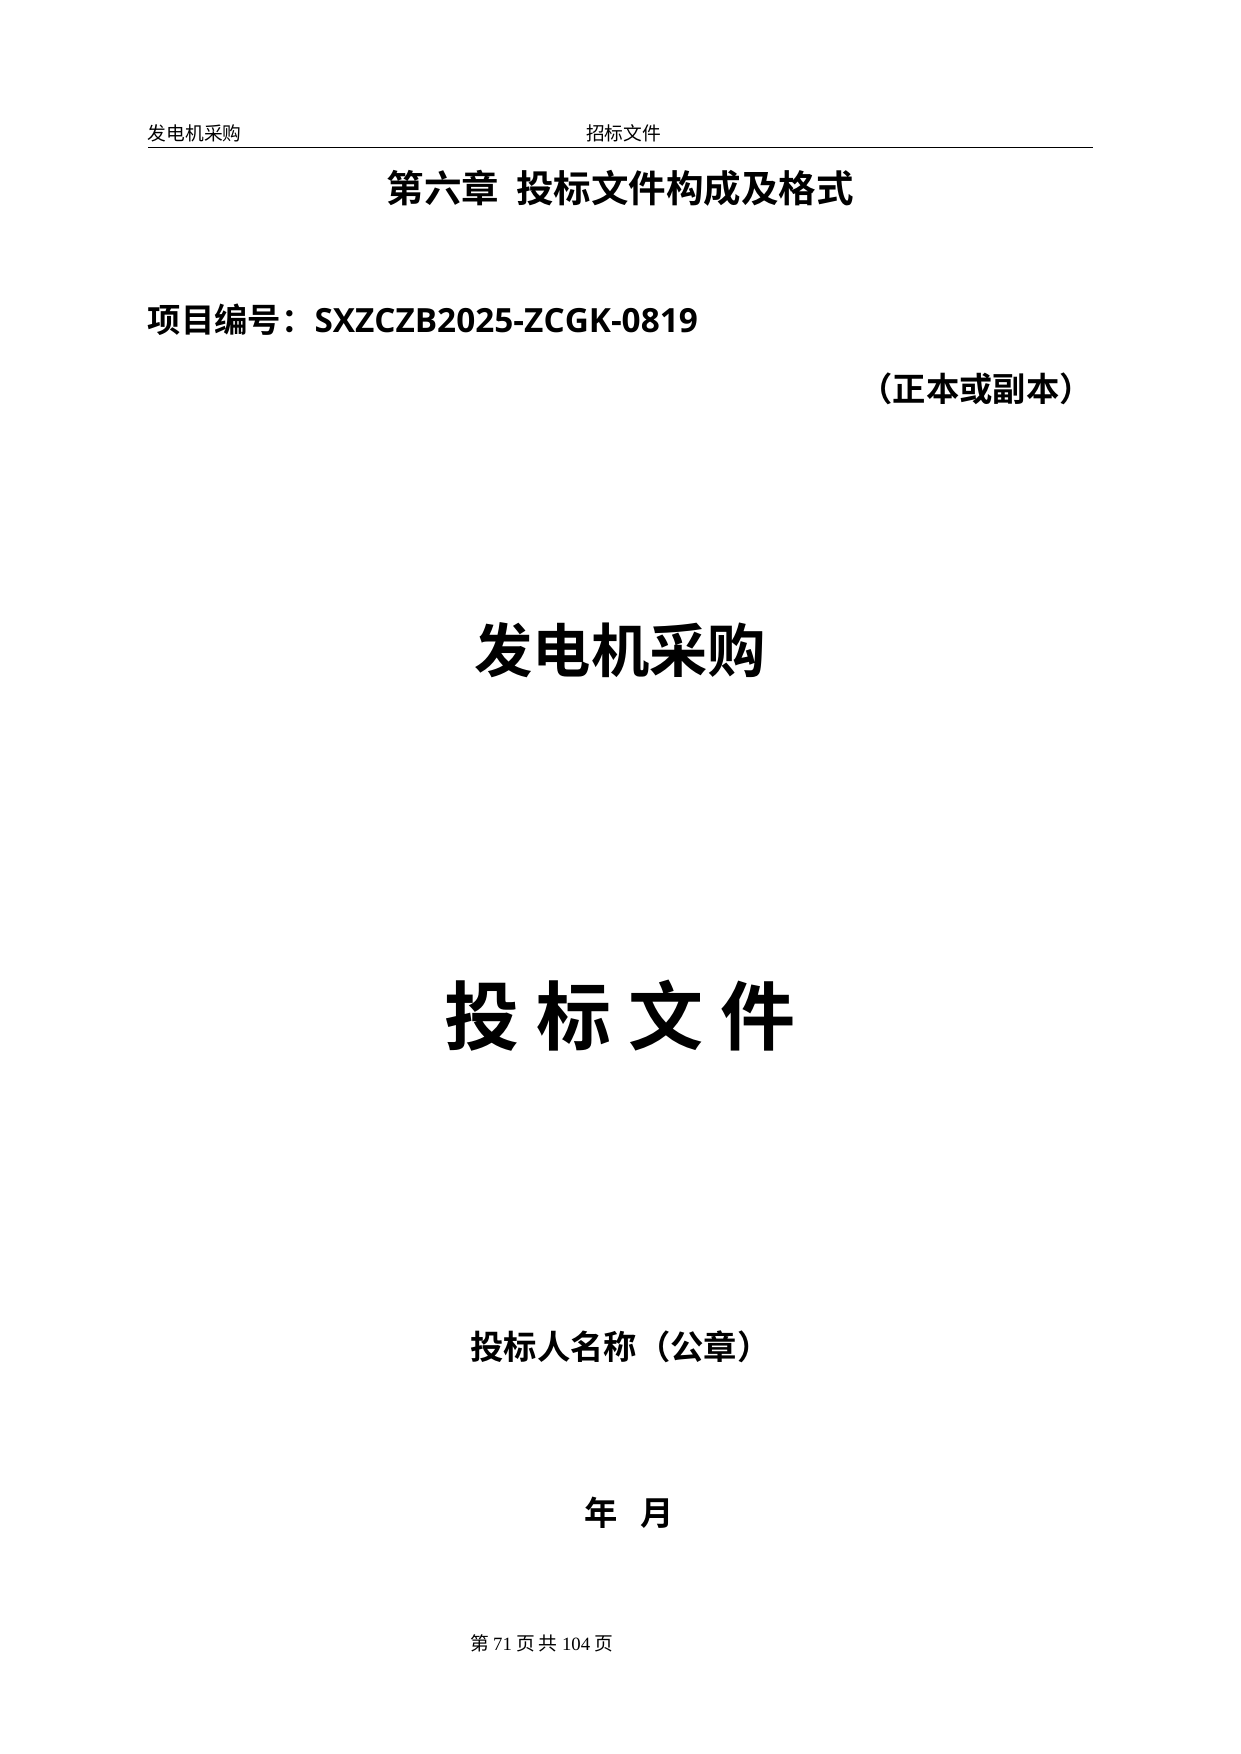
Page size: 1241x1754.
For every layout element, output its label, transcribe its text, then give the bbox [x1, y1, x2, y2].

subtitle 第六章 投标文件构成及格式 [148, 152, 1093, 221]
text 项目编号：SXZCZB2025-ZCGK-0819 [148, 283, 1093, 352]
text （正本或副本） [148, 352, 1093, 422]
text 投标人名称（公章） [148, 1310, 1093, 1380]
text 投 标 文 件 [148, 942, 1093, 1081]
text 发电机采购 [148, 595, 1093, 699]
text 年 月目 录 [148, 1476, 1093, 1546]
